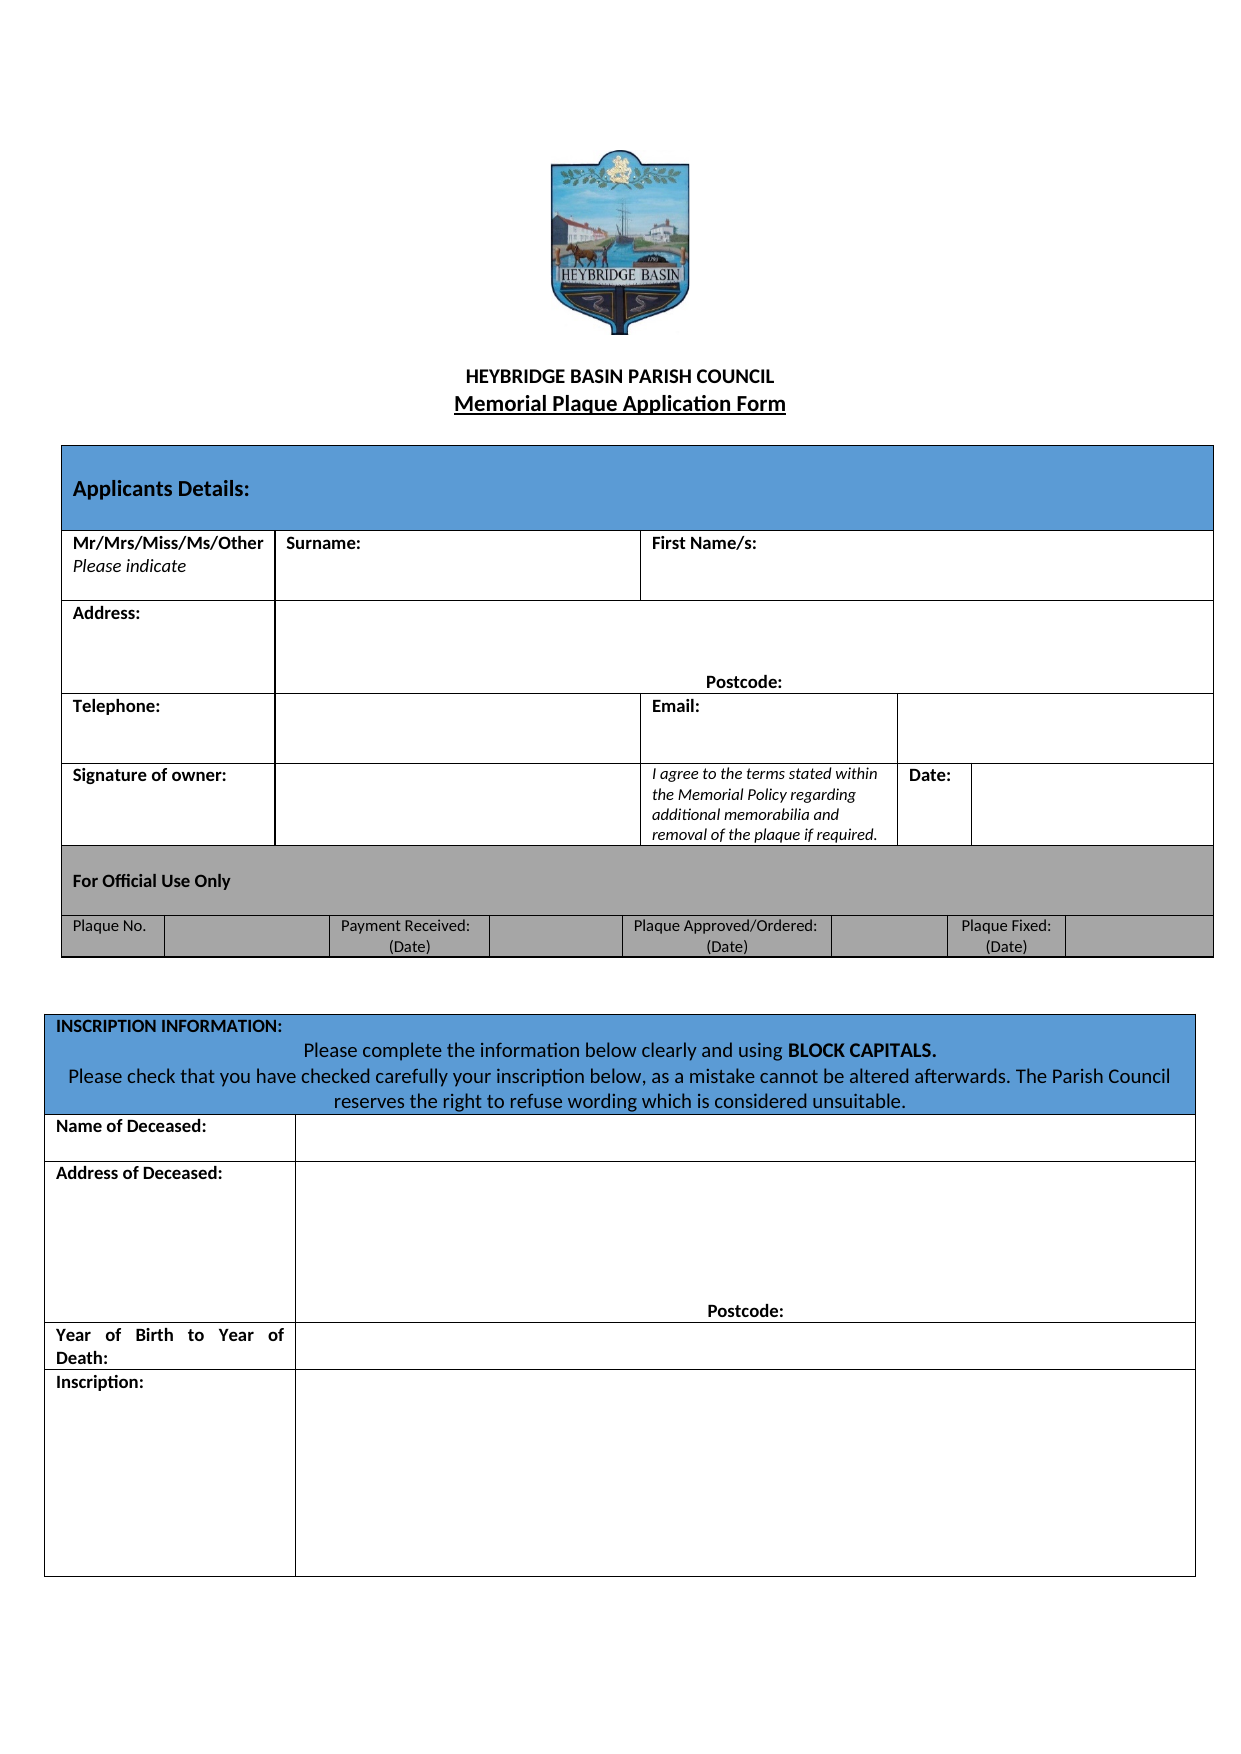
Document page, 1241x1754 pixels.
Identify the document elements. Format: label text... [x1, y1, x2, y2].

table_cell [296, 1370, 1195, 1576]
table_cell [972, 764, 1213, 845]
table_cell Year of Birth to Year of Death: [45, 1323, 295, 1369]
table_cell [276, 694, 640, 763]
table_cell [165, 916, 329, 956]
table_cell For Official Use Only [62, 846, 1213, 915]
table_cell Surname: [276, 531, 640, 600]
table_cell Telephone: [62, 694, 274, 763]
text HEYBRIDGE BASIN PARISH COUNCIL [150, 364, 1090, 389]
table_cell [296, 1115, 1195, 1161]
table_cell Payment Received: (Date) [330, 916, 489, 956]
table_cell Address: [62, 601, 274, 693]
table_cell [276, 764, 640, 845]
table_cell Postcode: [296, 1162, 1195, 1322]
table_cell Plaque Fixed: (Date) [948, 916, 1065, 956]
text Memorial Plaque Application Form [150, 389, 1090, 417]
table_header Applicants Details: [62, 446, 1213, 530]
table_cell [490, 916, 622, 956]
table_cell Mr/Mrs/Miss/Ms/Other Please indicate [62, 531, 274, 600]
table_cell Address of Deceased: [45, 1162, 295, 1322]
table_cell [898, 694, 1213, 763]
table_cell [832, 916, 947, 956]
picture [550, 150, 690, 335]
table_cell I agree to the terms stated within the Memorial Policy regarding additional memorabilia and removal of the plaque if required. [641, 764, 897, 845]
table_cell [1066, 916, 1213, 956]
table_cell Inscription: [45, 1370, 295, 1576]
table_cell Postcode: [276, 601, 1213, 693]
table_cell Email: [641, 694, 897, 763]
table_cell Date: [898, 764, 971, 845]
table_cell Plaque Approved/Ordered: (Date) [623, 916, 831, 956]
table_cell Signature of owner: [62, 764, 274, 845]
table_cell First Name/s: [641, 531, 1213, 600]
table_cell [296, 1323, 1195, 1369]
table_cell Plaque No. [62, 916, 164, 956]
table_header INSCRIPTION INFORMATION: Please complete the information below clearly and using BLOCK CAPITALS. Please check that you have checked carefully your inscription below, as a mistake cannot be altered afterwards. The Parish Council reserves the right to refuse wording which is considered unsuitable. [45, 1015, 1195, 1114]
table_cell Name of Deceased: [45, 1115, 295, 1161]
